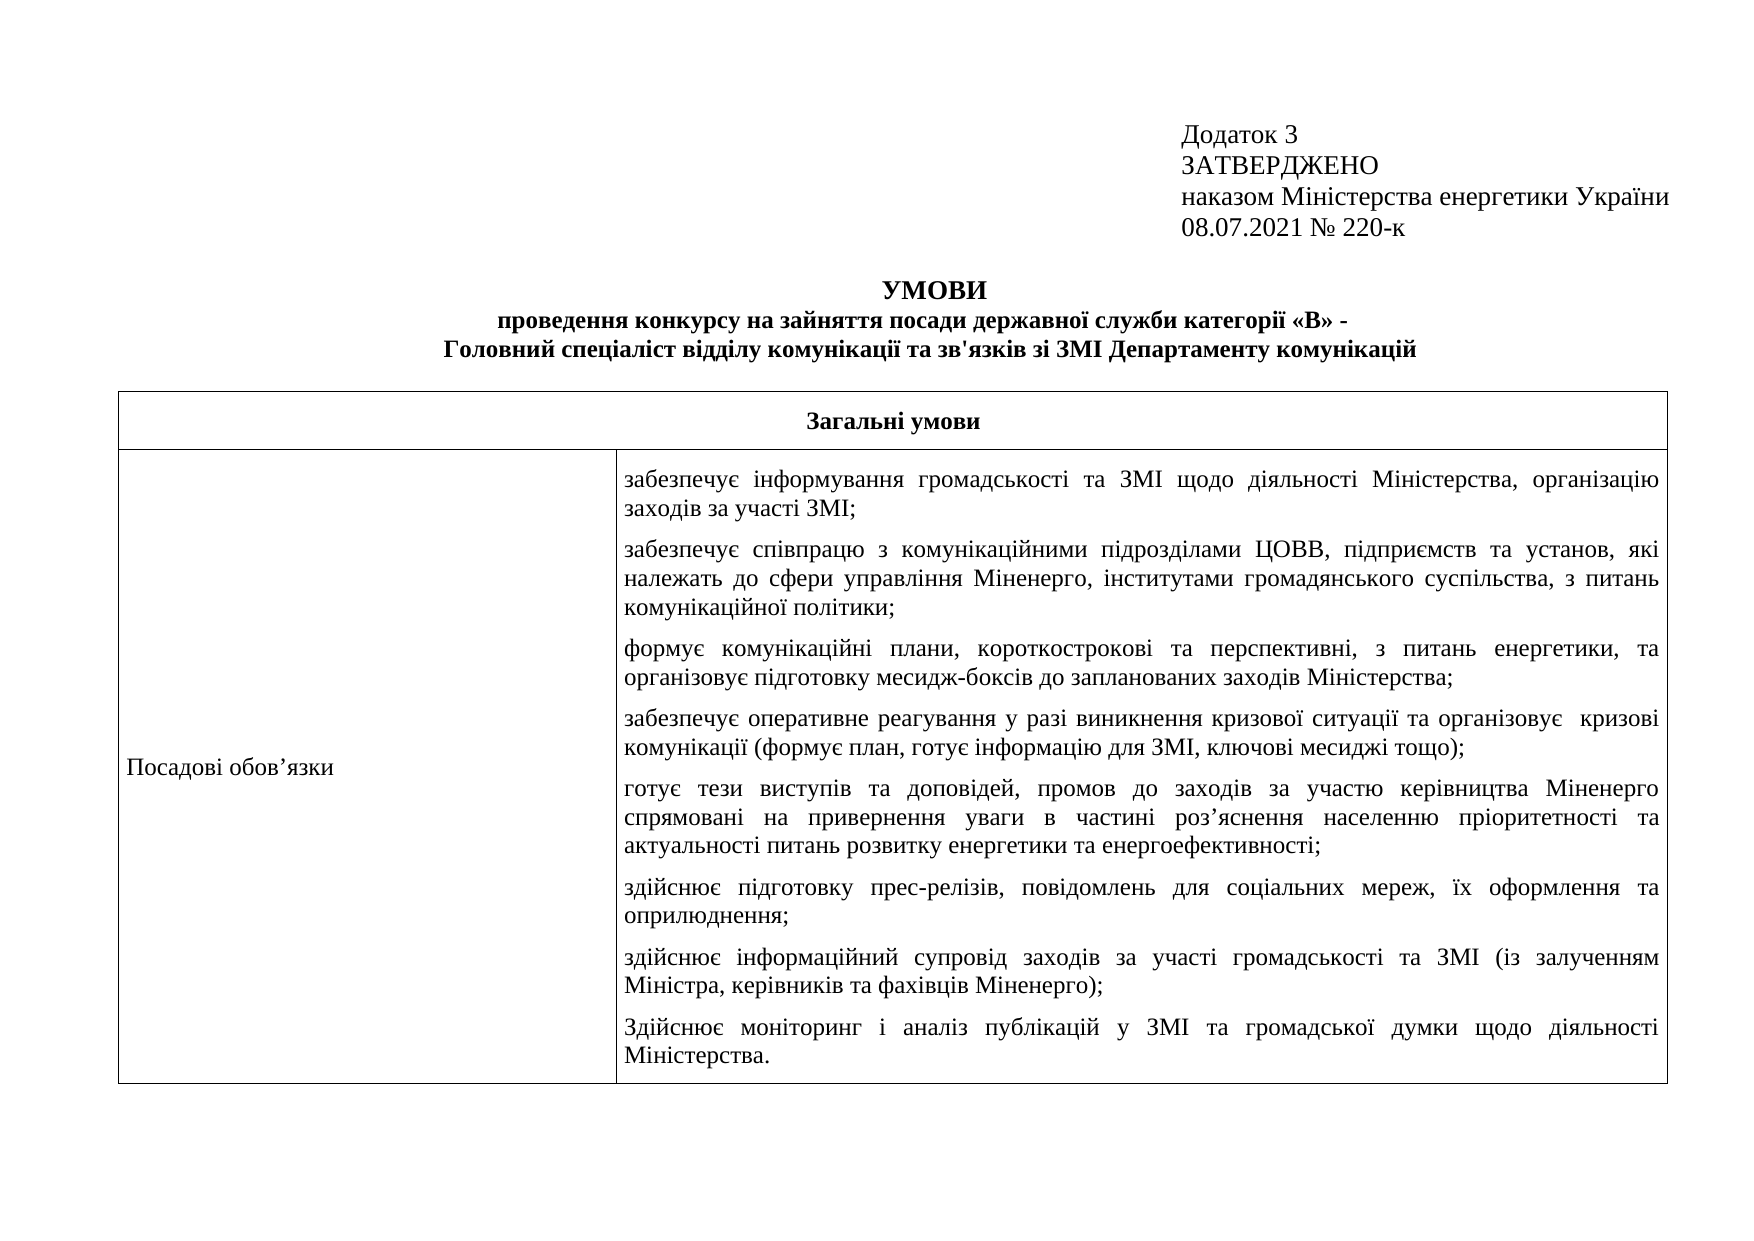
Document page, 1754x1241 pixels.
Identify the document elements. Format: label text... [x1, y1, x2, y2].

table_header Загальні умови [119, 392, 1667, 449]
text УМОВИ проведення конкурсу на зайняття посади державної служби категорії «В» - [118, 274, 1683, 334]
text Головний спеціаліст відділу комунікації та зв'язків зі ЗМІ Департаменту комунікацій [118, 334, 1668, 362]
text Додаток 3 [1181, 118, 1683, 149]
table_cell Посадові обов’язки [119, 450, 616, 1083]
table_cell забезпечує інформування громадськості та ЗМІ щодо діяльності Міністерства, організацію заходів за участі ЗМІ; забезпечує співпрацю з комунікаційними підрозділами ЦОВВ, підприємств та установ, які належать до сфери управління Міненерго, інститутами громадянського суспільства, з питань комунікаційної політики; формує комунікаційні плани, короткострокові та перспективні, з питань енергетики, та організовує підготовку месидж-боксів до запланованих заходів Міністерства; забезпечує оперативне реагування у разі виникнення кризової ситуації та організовує кризові комунікації (формує план, готує інформацію для ЗМІ, ключові месиджі тощо); готує тези виступів та доповідей, промов до заходів за участю керівництва Міненерго спрямовані на привернення уваги в частині роз’яснення населенню пріоритетності та актуальності питань розвитку енергетики та енергоефективності; здійснює підготовку прес-релізів, повідомлень для соціальних мереж, їх оформлення та оприлюднення; здійснює інформаційний супровід заходів за участі громадськості та ЗМІ (із залученням Міністра, керівників та фахівців Міненерго); Здійснює моніторинг і аналіз публікацій у ЗМІ та громадської думки щодо діяльності Міністерства. [617, 450, 1667, 1083]
text ЗАТВЕРДЖЕНО наказом Міністерства енергетики України 08.07.2021 № 220-к [1181, 149, 1683, 243]
